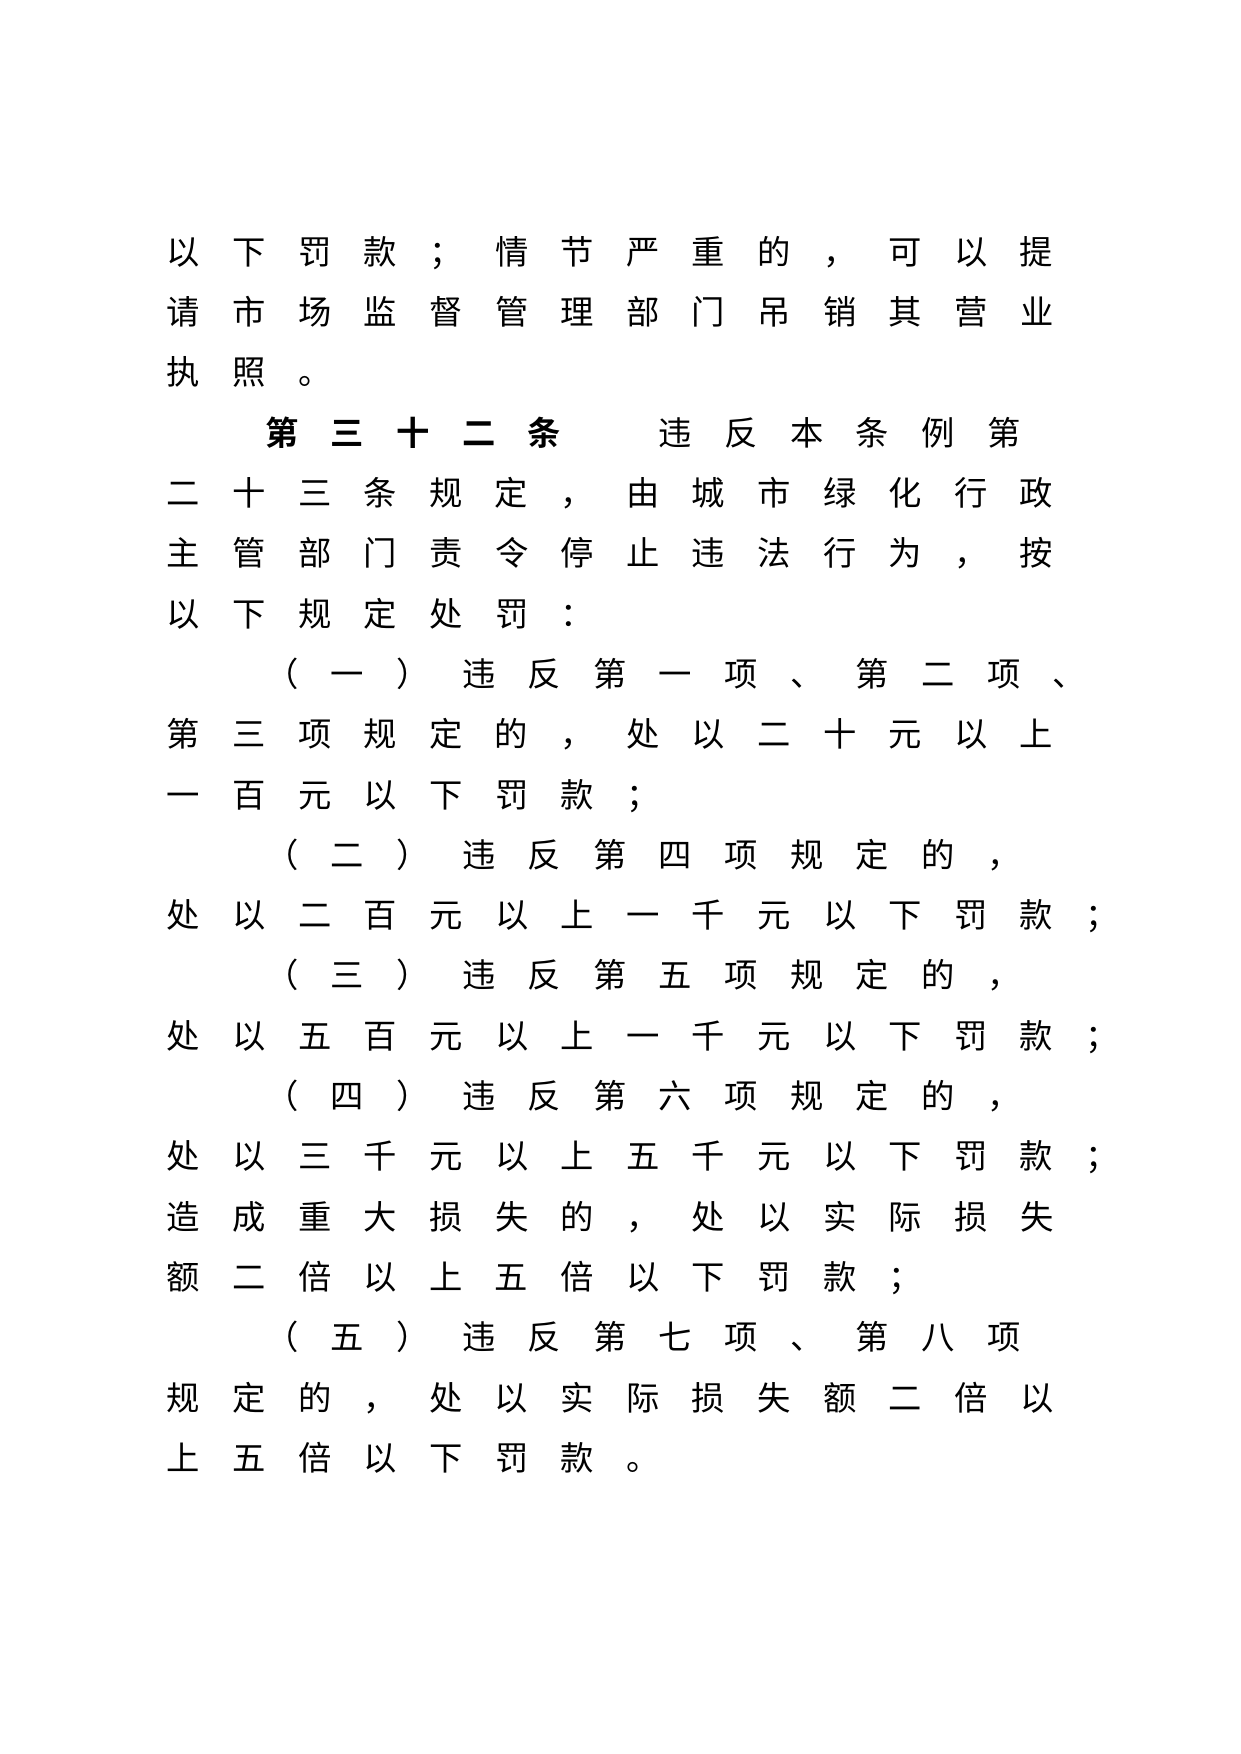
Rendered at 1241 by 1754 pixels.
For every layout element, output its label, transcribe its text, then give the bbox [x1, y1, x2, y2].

list （二）违反第四项规定的，处以二百元以上一千元以下罚款； [167, 823, 1085, 943]
list （三）违反第五项规定的，处以五百元以上一千元以下罚款； [167, 943, 1085, 1064]
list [167, 219, 1085, 400]
list （一）违反第一项、第二项、第三项规定的，处以二十元以上一百元以下罚款； [167, 642, 1085, 823]
list （四）违反第六项规定的，处以三千元以上五千元以下罚款；造成重大损失的，处以实际损失额二倍以上五倍以下罚款； [167, 1064, 1085, 1305]
list （五）违反第七项、第八项规定的，处以实际损失额二倍以上五倍以下罚款。 [167, 1305, 1085, 1486]
list 第三十二条 违反本条例第二十三条规定，由城市绿化行政主管部门责令停止违法行为，按以下规定处罚： [167, 400, 1085, 642]
